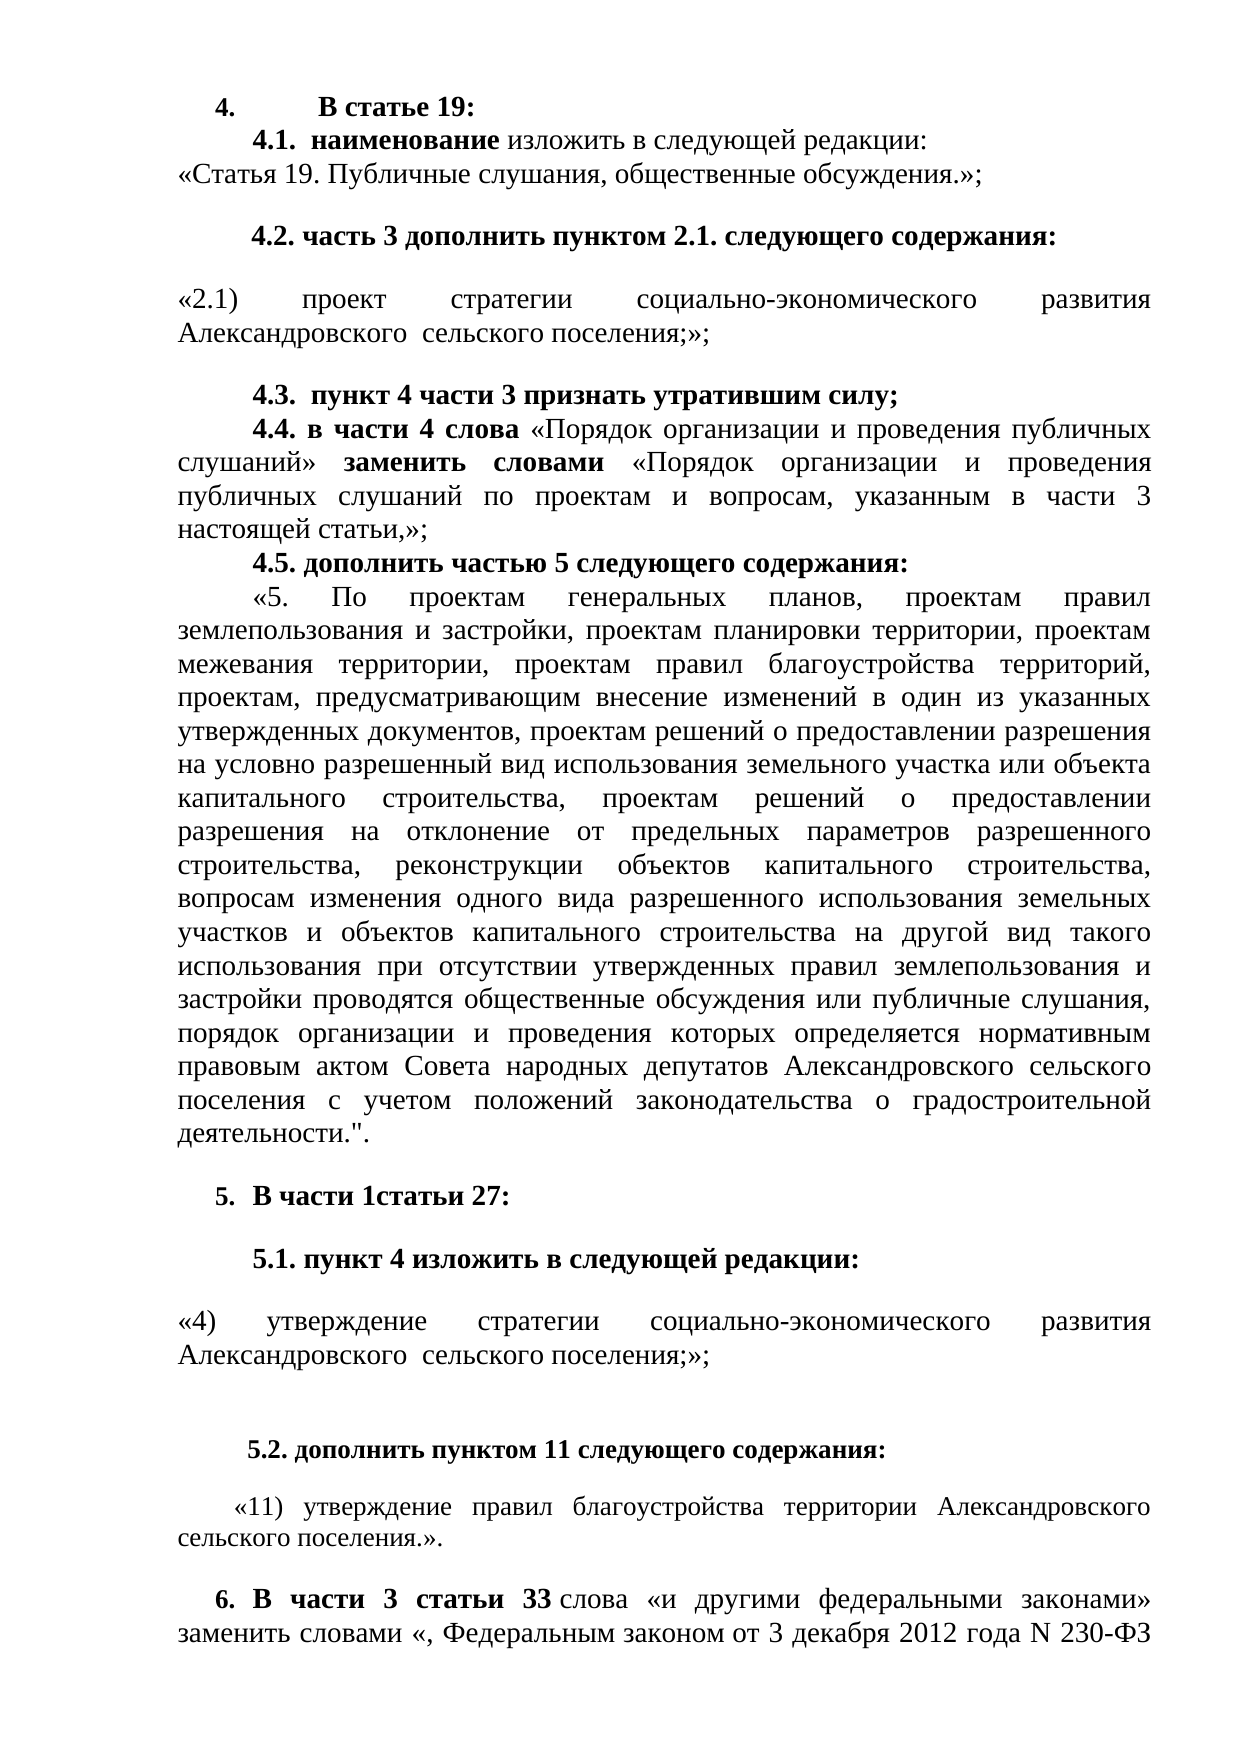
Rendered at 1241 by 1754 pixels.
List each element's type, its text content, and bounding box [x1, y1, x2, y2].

text 5.2. дополнить пунктом 11 следующего содержания: [177, 1433, 1152, 1464]
list 4.5. дополнить частью 5 следующего содержания: [252, 545, 1152, 579]
list В статье 19: [215, 89, 1152, 122]
list 4.1. наименование изложить в следующей редакции: [252, 122, 1152, 156]
list В части 1статьи 27: [215, 1178, 1152, 1212]
list 4.3. пункт 4 части 3 признать утратившим силу; [252, 377, 1152, 411]
list «Статья 19. Публичные слушания, общественные обсуждения.»; [177, 156, 1152, 189]
list «5. По проектам генеральных планов, проектам правил землепользования и застройки, проектам планировки территории, проектам межевания территории, проектам правил благоустройства территорий, проектам, предусматривающим внесение изменений в один из указанных утвержденных документов, проектам решений о предоставлении разрешения на условно разрешенный вид использования земельного участка или объекта капитального строительства, проектам решений о предоставлении разрешения на отклонение от предельных параметров разрешенного строительства, реконструкции объектов капитального строительства, вопросам изменения одного вида разрешенного использования земельных участков и объектов капитального строительства на другой вид такого использования при отсутствии утвержденных правил землепользования и застройки проводятся общественные обсуждения или публичные слушания, порядок организации и проведения которых определяется нормативным правовым актом Совета народных депутатов Александровского сельского поселения с учетом положений законодательства о градостроительной деятельности.". [177, 579, 1152, 1149]
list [177, 1581, 1152, 1648]
text 4.2. часть 3 дополнить пунктом 2.1. следующего содержания: [251, 218, 1152, 252]
list 4.4. в части 4 слова «Порядок организации и проведения публичных слушаний» заменить словами «Порядок организации и проведения публичных слушаний по проектам и вопросам, указанным в части 3 настоящей статьи,»; [177, 411, 1152, 545]
text «2.1) проект стратегии социально-экономического развития Александровского сельского поселения;»; [177, 281, 1152, 348]
text «4) утверждение стратегии социально-экономического развития Александровского сельского поселения;»; [177, 1303, 1152, 1371]
text 5.1. пункт 4 изложить в следующей редакции: [252, 1241, 1152, 1274]
text «11) утверждение правил благоустройства территории Александровского сельского поселения.». [177, 1490, 1152, 1552]
